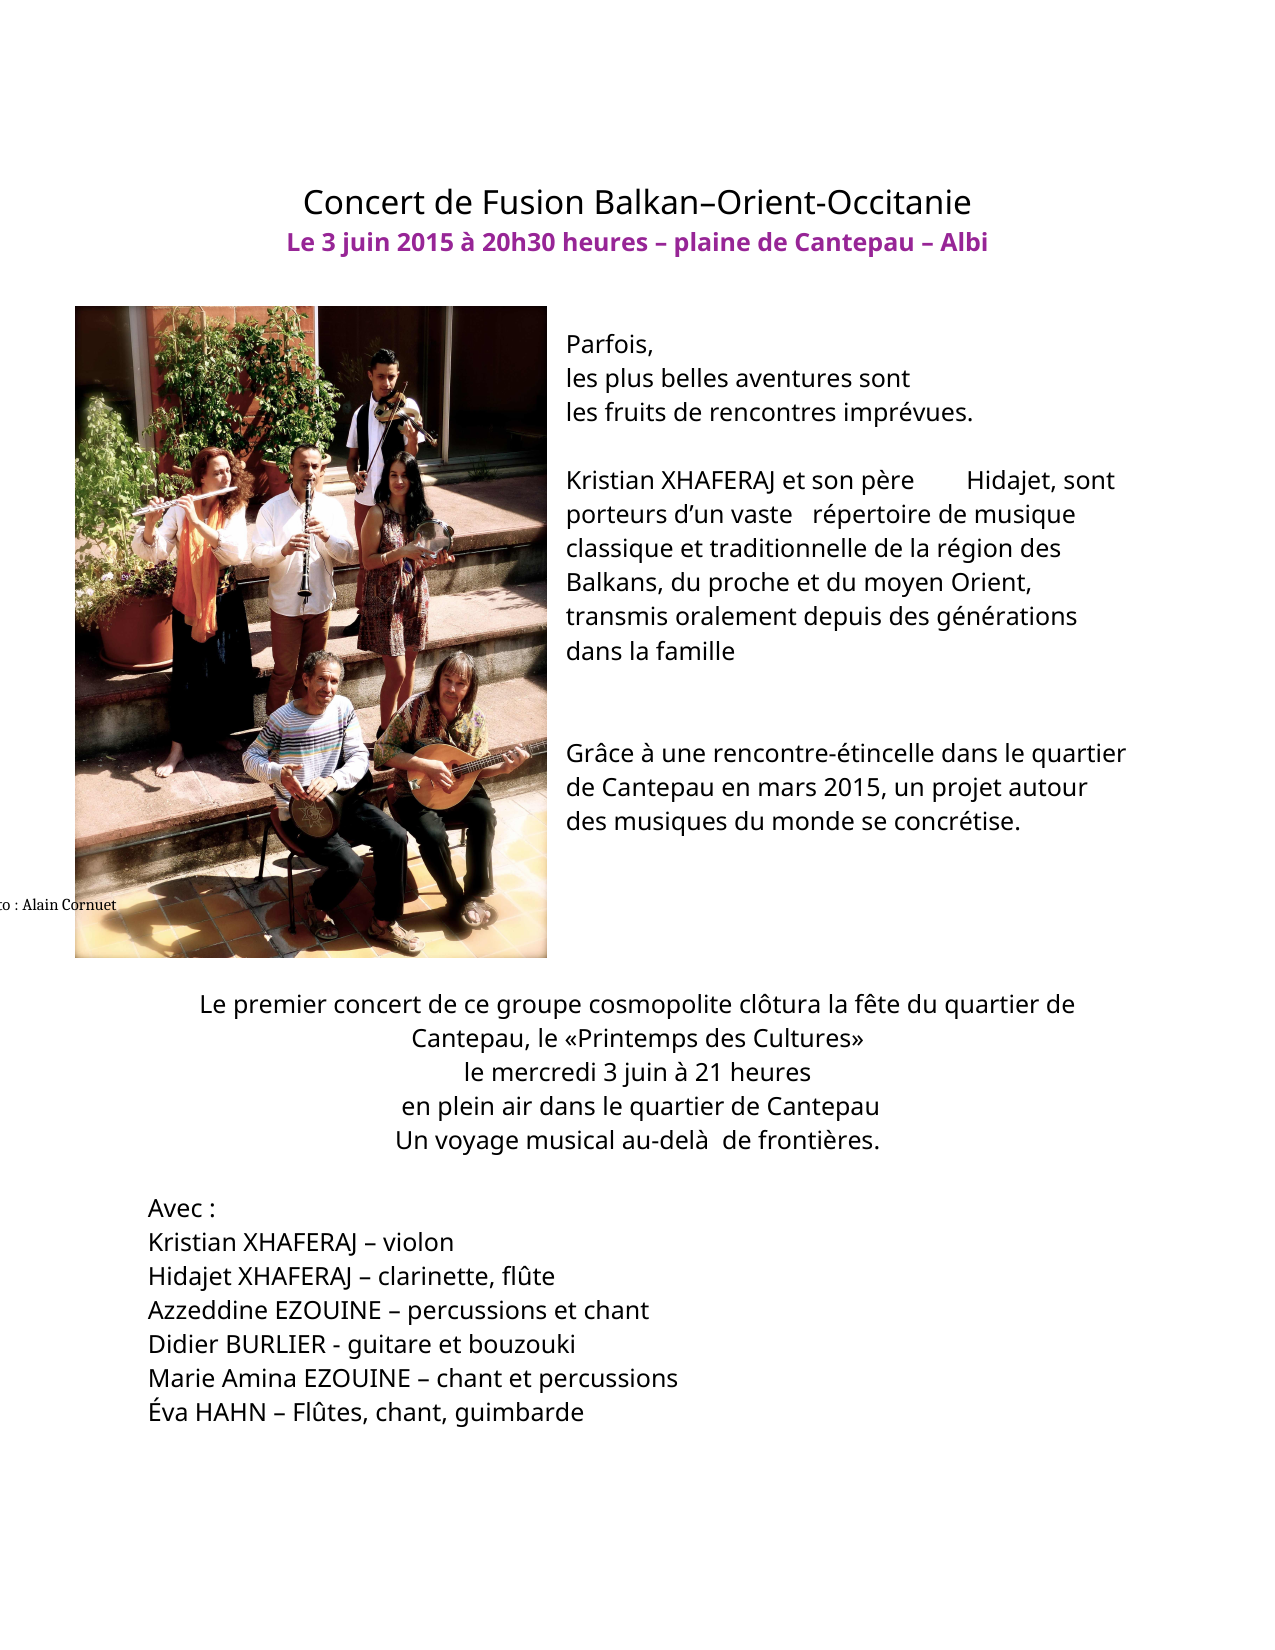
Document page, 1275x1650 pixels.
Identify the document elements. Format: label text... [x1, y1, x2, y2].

text en plein air dans le quartier de Cantepau [148, 1088, 1127, 1123]
text les fruits de rencontres imprévues. [547, 395, 1127, 429]
text Un voyage musical au-delà de frontières. [148, 1123, 1127, 1157]
text les plus belles aventures sont [547, 361, 1127, 395]
text Éva HAHN – Flûtes, chant, guimbarde [148, 1395, 1127, 1429]
text Azzeddine EZOUINE – percussions et chant [148, 1293, 1127, 1327]
text le mercredi 3 juin à 21 heures [148, 1054, 1127, 1088]
text Le premier concert de ce groupe cosmopolite clôtura la fête du quartier de Cantepau, le «Printemps des Cultures» [148, 986, 1127, 1054]
text Didier BURLIER - guitare et bouzouki [148, 1327, 1127, 1361]
text Parfois, [547, 327, 1127, 361]
text Hidajet XHAFERAJ – clarinette, flûte [148, 1259, 1127, 1293]
text Kristian XHAFERAJ et son père Hidajet, sont porteurs d’un vaste répertoire de musique classique et traditionnelle de la région des Balkans, du proche et du moyen Orient, transmis oralement depuis des générations dans la famille [547, 463, 1127, 667]
picture [75, 306, 547, 958]
text Concert de Fusion Balkan–Orient-Occitanie [148, 179, 1127, 224]
text Grâce à une rencontre-étincelle dans le quartier de Cantepau en mars 2015, un projet autour des musiques du monde se concrétise. [547, 735, 1127, 837]
text Avec : [148, 1191, 1127, 1225]
text Kristian XHAFERAJ – violon [148, 1225, 1127, 1259]
text Le 3 juin 2015 à 20h30 heures – plaine de Cantepau – Albi [148, 224, 1127, 258]
text Marie Amina EZOUINE – chant et percussions [148, 1361, 1127, 1395]
